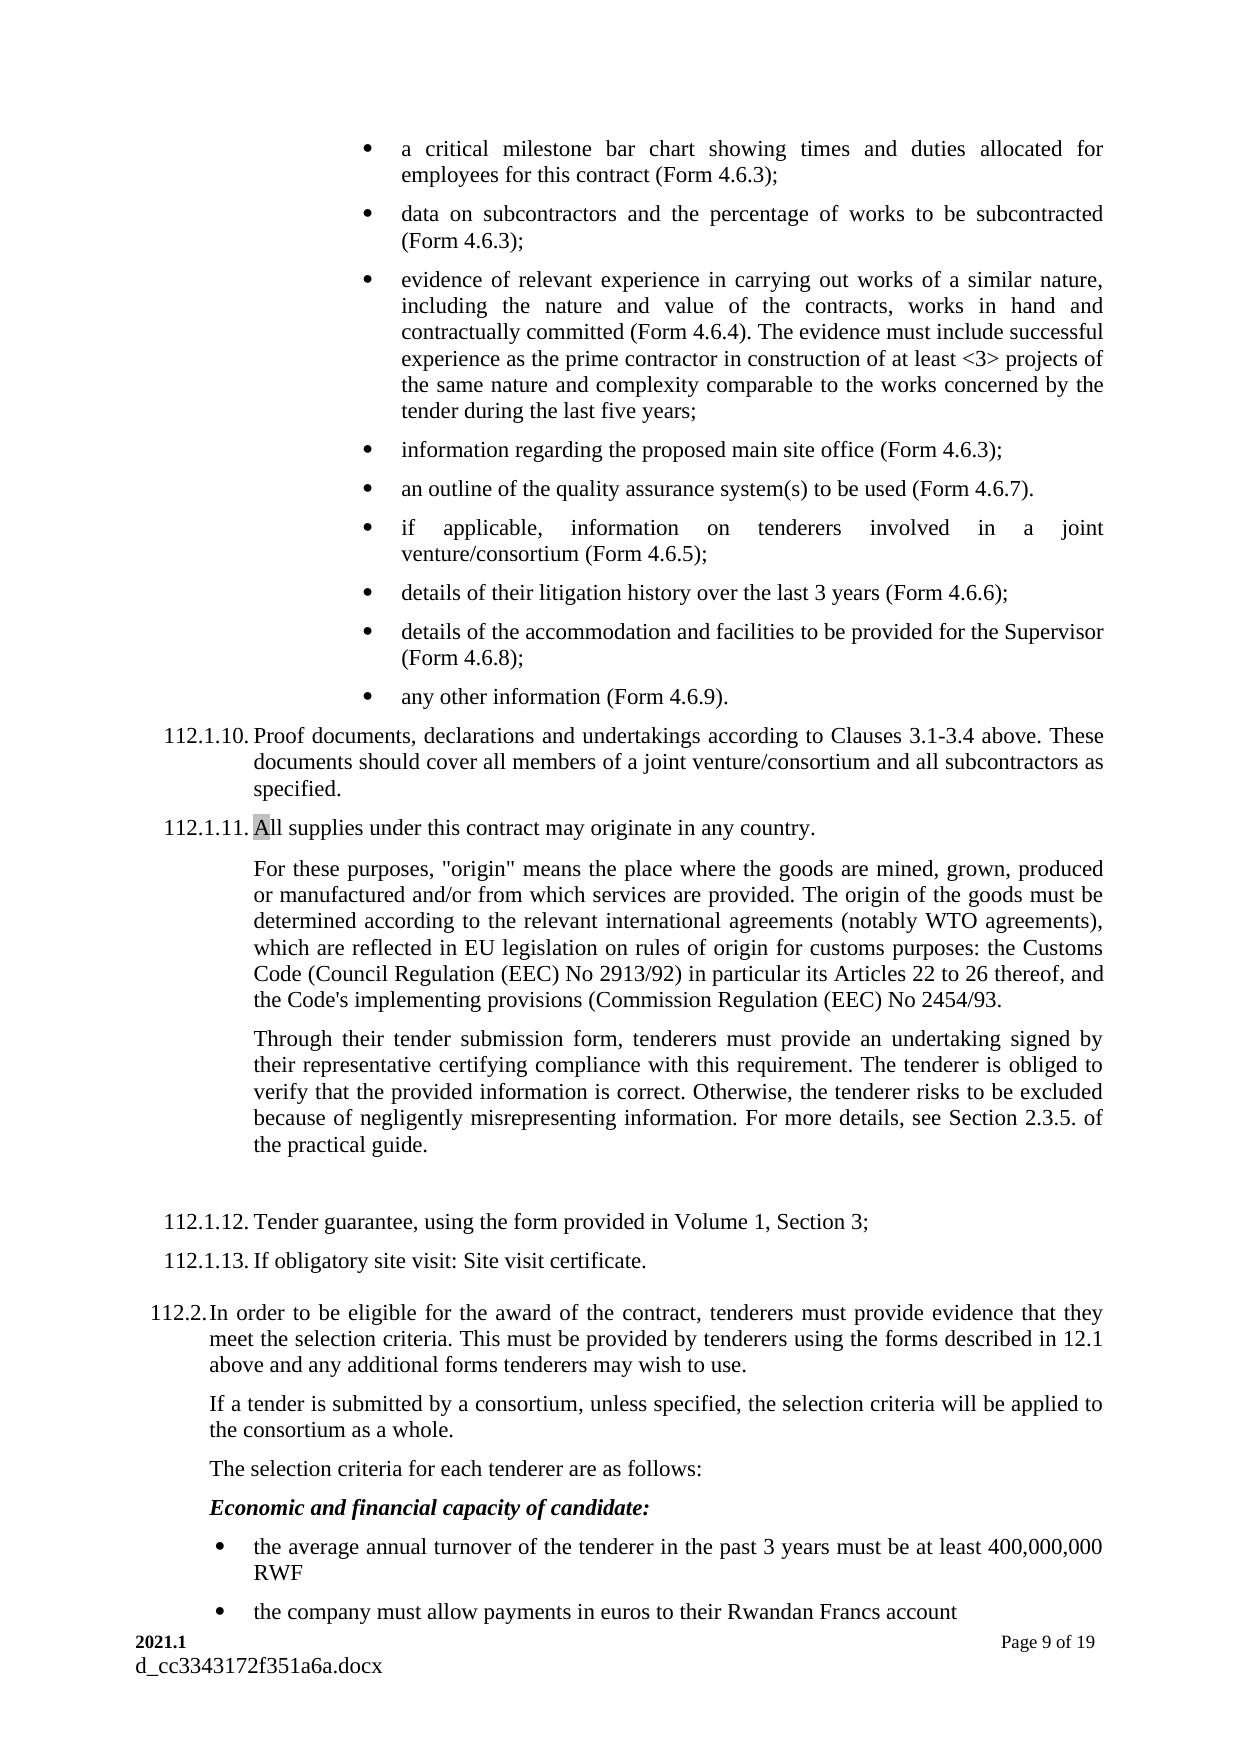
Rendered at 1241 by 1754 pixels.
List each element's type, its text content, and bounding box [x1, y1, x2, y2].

subtitle Tender guarantee, using the form provided in Volume 1, Section 3; [163, 1208, 1105, 1235]
text If a tender is submitted by a consortium, unless specified, the selection criteria will be applied to the consortium as a whole. [209, 1390, 1105, 1443]
list details of their litigation history over the last 3 years (Form 4.6.6); [363, 579, 1105, 606]
list the company must allow payments in euros to their Rwandan Francs account [216, 1598, 1105, 1624]
list evidence of relevant experience in carrying out works of a similar nature, including the nature and value of the contracts, works in hand and contractually committed (Form 4.6.4). The evidence must include successful experience as the prime contractor in construction of at least <3> projects of the same nature and complexity comparable to the works concerned by the tender during the last five years; [363, 266, 1105, 424]
subtitle All supplies under this contract may originate in any country. [270, 814, 1105, 840]
list data on subcontractors and the percentage of works to be subcontracted (Form 4.6.3); [363, 200, 1105, 253]
list a critical milestone bar chart showing times and duties allocated for employees for this contract (Form 4.6.3); [363, 135, 1105, 188]
list details of the accommodation and facilities to be provided for the Supervisor (Form 4.6.8); [363, 618, 1105, 671]
list any other information (Form 4.6.9). [363, 683, 1105, 709]
subtitle For these purposes, "origin" means the place where the goods are mined, grown, produced or manufactured and/or from which services are provided. The origin of the goods must be determined according to the relevant international agreements (notably WTO agreements), which are reflected in EU legislation on rules of origin for customs purposes: the Customs Code (Council Regulation (EEC) No 2913/92) in particular its Articles 22 to 26 thereof, and the Code's implementing provisions (Commission Regulation (EEC) No 2454/93. [253, 854, 1105, 1013]
subtitle If obligatory site visit: Site visit certificate. [163, 1247, 1105, 1273]
subtitle In order to be eligible for the award of the contract, tenderers must provide evidence that they meet the selection criteria. This must be provided by tenderers using the forms described in 12.1 above and any additional forms tenderers may wish to use. [150, 1298, 1105, 1378]
text Through their tender submission form, tenderers must provide an undertaking signed by their representative certifying compliance with this requirement. The tenderer is obliged to verify that the provided information is correct. Otherwise, the tenderer risks to be excluded because of negligently misrepresenting information. For more details, see Section 2.3.5. of the practical guide. [253, 1025, 1105, 1157]
text Economic and financial capacity of candidate: [209, 1494, 1105, 1521]
text The selection criteria for each tenderer are as follows: [209, 1455, 1105, 1482]
list the average annual turnover of the tenderer in the past 3 years must be at least 400,000,000 RWF [216, 1533, 1105, 1586]
subtitle Proof documents, declarations and undertakings according to Clauses 3.1-3.4 above. These documents should cover all members of a joint venture/consortium and all subcontractors as specified. [163, 722, 1105, 801]
list an outline of the quality assurance system(s) to be used (Form 4.6.7). [363, 475, 1105, 501]
list information regarding the proposed main site office (Form 4.6.3); [363, 436, 1105, 463]
list if applicable, information on tenderers involved in a joint venture/consortium (Form 4.6.5); [363, 514, 1105, 567]
